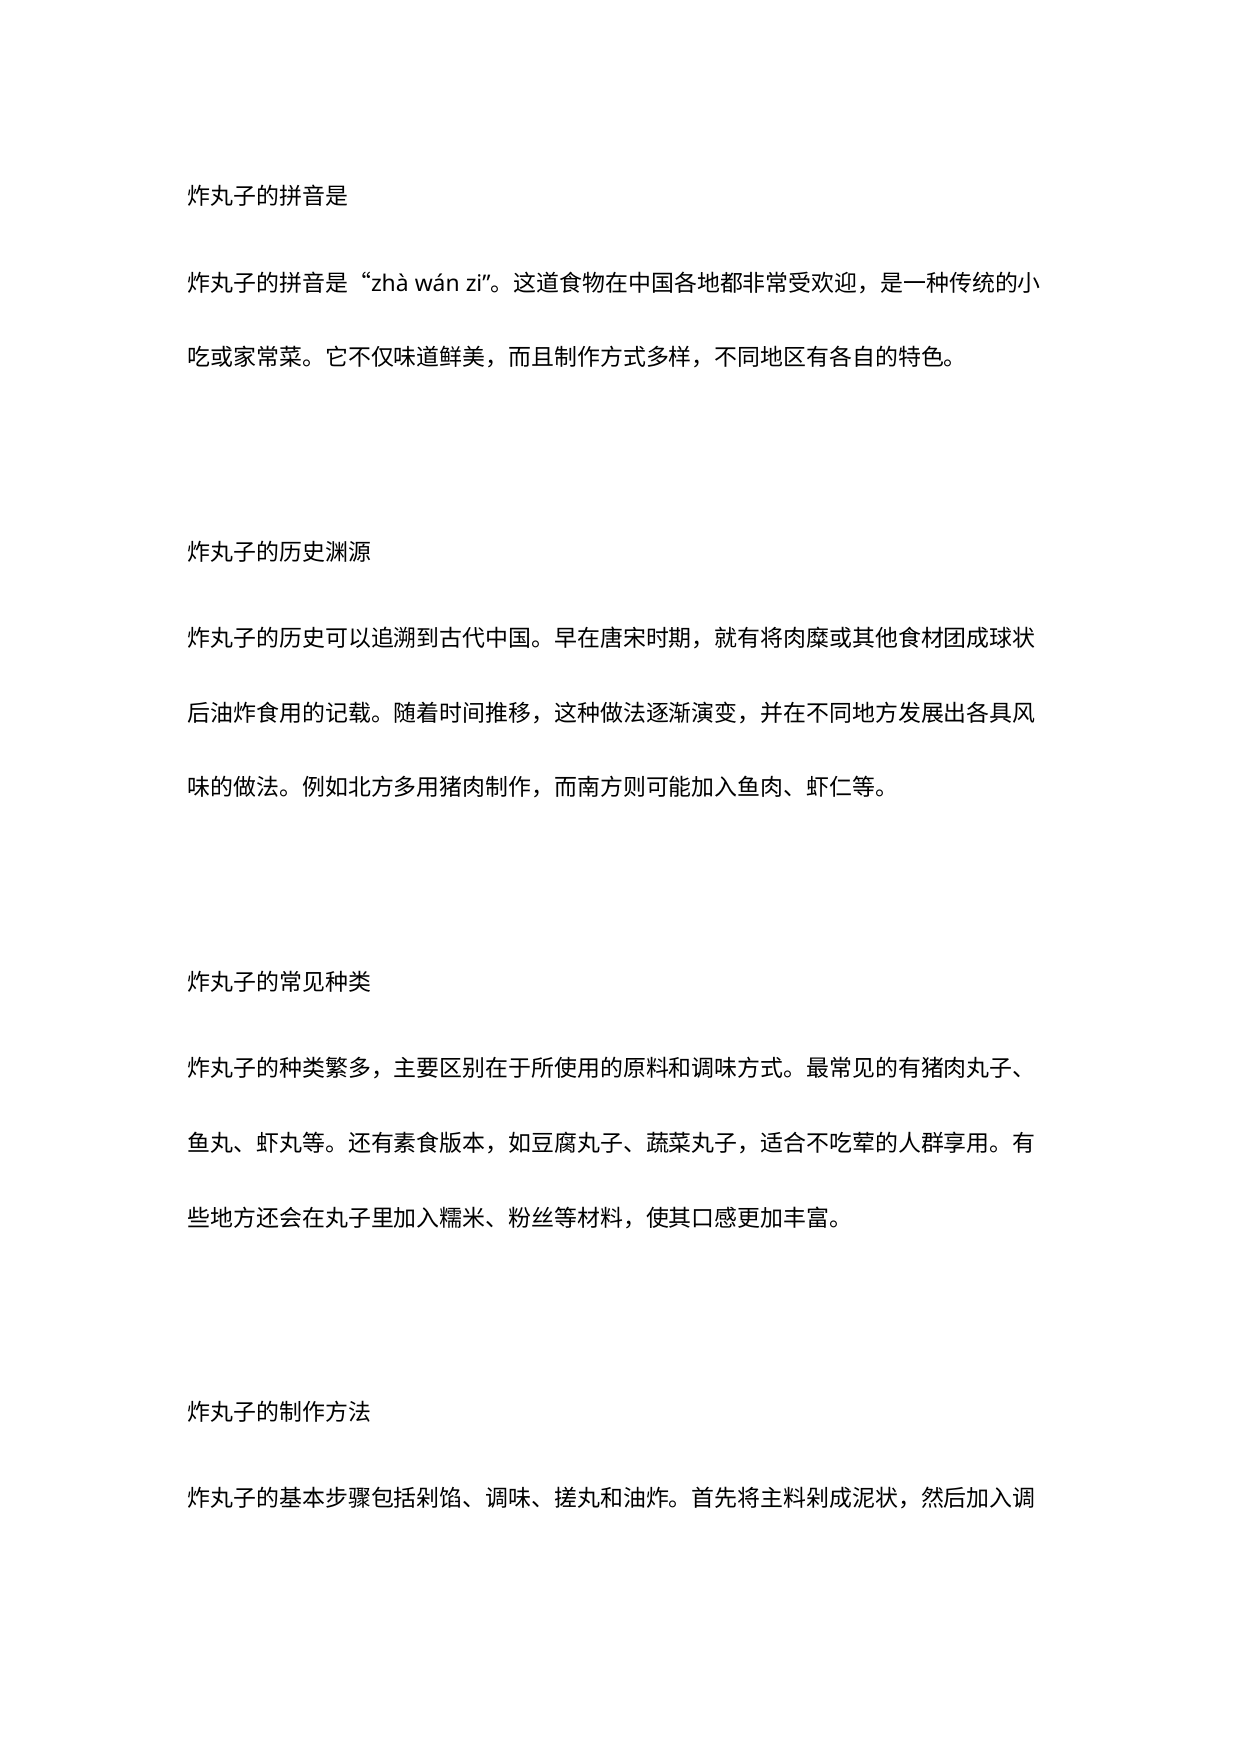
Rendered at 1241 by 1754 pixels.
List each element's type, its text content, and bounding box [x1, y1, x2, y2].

text 炸丸子的历史可以追溯到古代中国。早在唐宋时期，就有将肉糜或其他食材团成球状后油炸食用的记载。随着时间推移，这种做法逐渐演变，并在不同地方发展出各具风味的做法。例如北方多用猪肉制作，而南方则可能加入鱼肉、虾仁等。 [187, 604, 1053, 818]
text 炸丸子的制作方法 [187, 1378, 1053, 1443]
text 炸丸子的拼音是“zhà wán zi”。这道食物在中国各地都非常受欢迎，是一种传统的小吃或家常菜。它不仅味道鲜美，而且制作方式多样，不同地区有各自的特色。 [187, 248, 1053, 388]
text 炸丸子的历史渊源 [187, 517, 1053, 582]
text 炸丸子的拼音是 [187, 162, 1053, 227]
text 炸丸子的种类繁多，主要区别在于所使用的原料和调味方式。最常见的有猪肉丸子、鱼丸、虾丸等。还有素食版本，如豆腐丸子、蔬菜丸子，适合不吃荤的人群享用。有些地方还会在丸子里加入糯米、粉丝等材料，使其口感更加丰富。 [187, 1034, 1053, 1249]
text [187, 1464, 1053, 1529]
text 炸丸子的常见种类 [187, 948, 1053, 1013]
